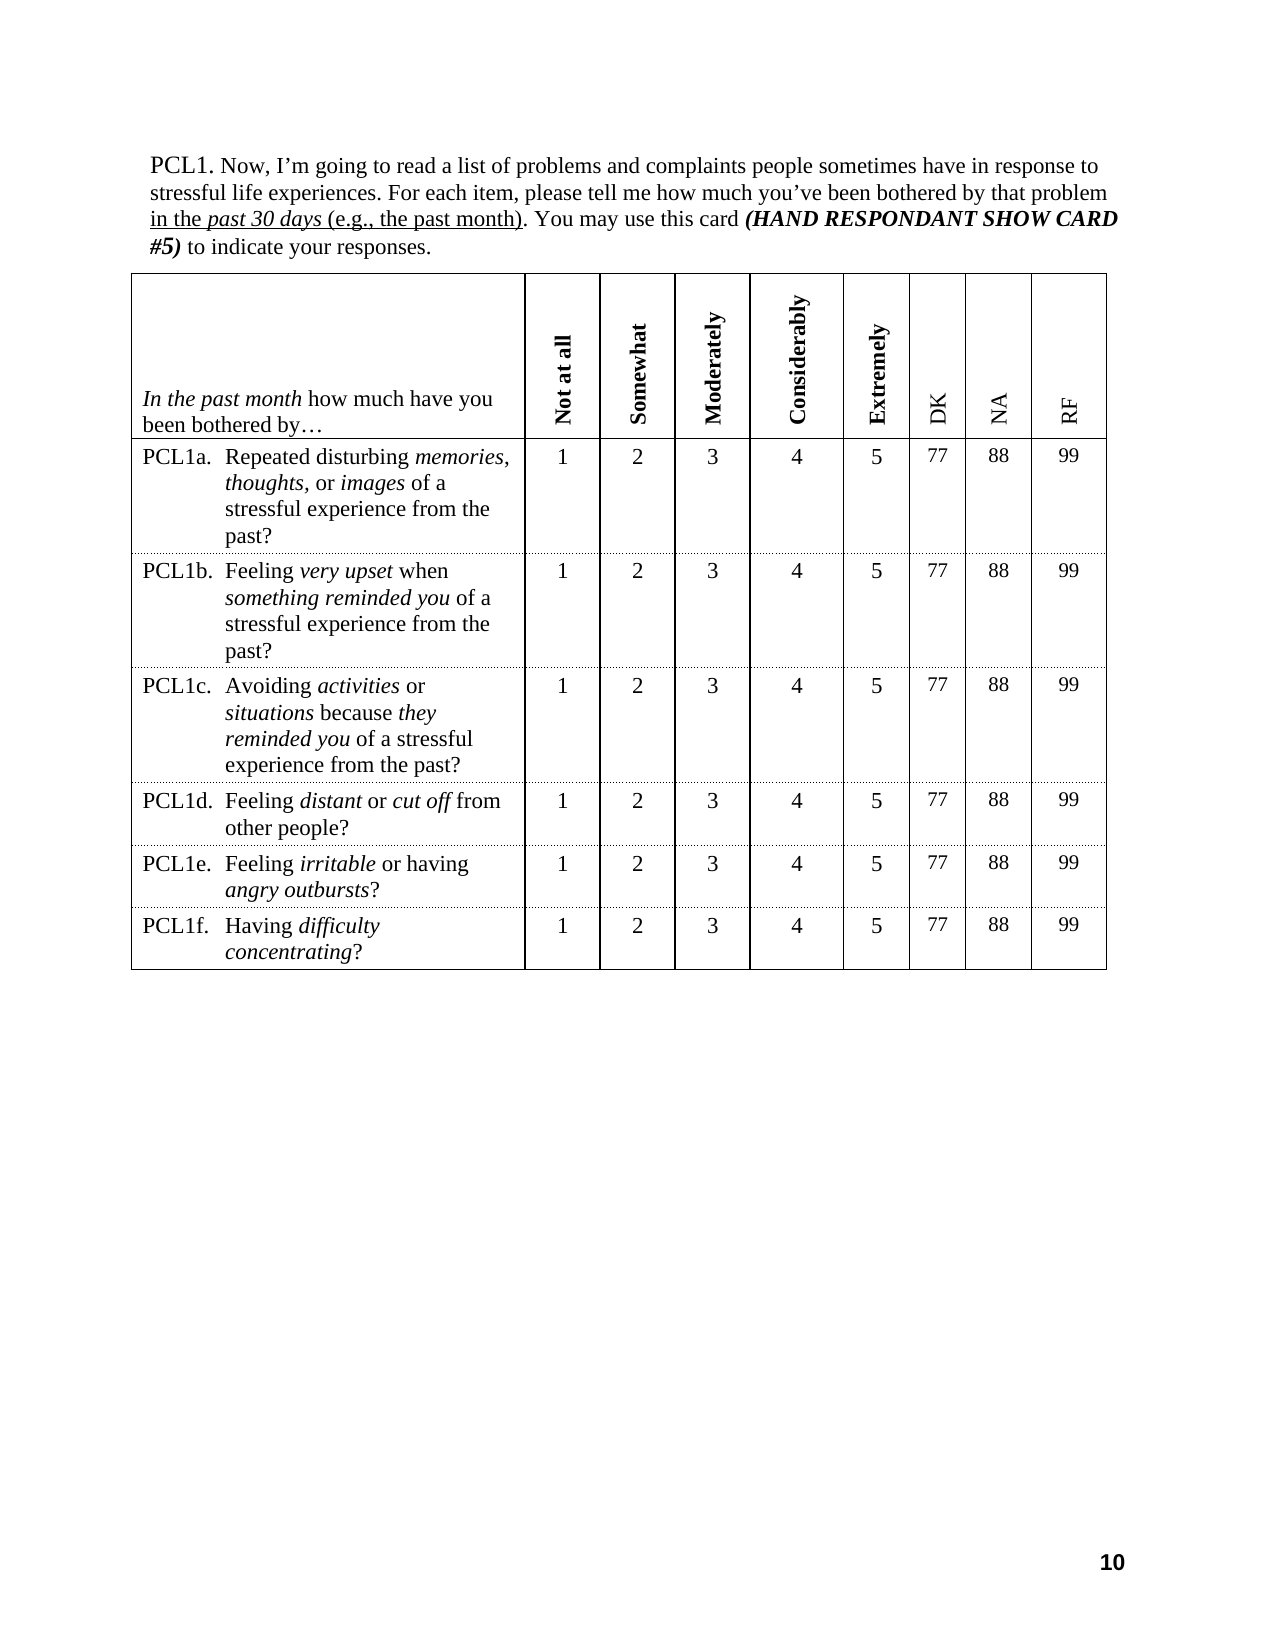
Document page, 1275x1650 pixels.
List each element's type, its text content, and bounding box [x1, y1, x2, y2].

table_cell PCL1f. Having difficulty concentrating? [132, 907, 524, 969]
table_cell 77 [910, 845, 965, 907]
table_cell 99 [1032, 907, 1106, 969]
table_cell 4 [751, 907, 843, 969]
table_header Extremely [844, 274, 909, 438]
table_cell 1 [526, 845, 599, 907]
table_cell 3 [676, 439, 749, 552]
table_cell PCL1d. Feeling distant or cut off from other people? [132, 782, 524, 845]
table_cell PCL1a. Repeated disturbing memories, thoughts, or images of a stressful experience from the past? [132, 439, 524, 552]
table_cell 77 [910, 782, 965, 845]
table_cell 4 [751, 439, 843, 552]
table_cell 88 [966, 439, 1031, 552]
table_cell 99 [1032, 782, 1106, 845]
table_header Moderately [676, 274, 749, 438]
table_cell 5 [844, 439, 909, 552]
table_cell 77 [910, 667, 965, 782]
table_cell 1 [526, 439, 599, 552]
table_header Somewhat [601, 274, 674, 438]
table_cell 1 [526, 907, 599, 969]
table_cell 1 [526, 553, 599, 667]
table_cell 99 [1032, 845, 1106, 907]
table_cell 3 [676, 845, 749, 907]
table_cell 2 [601, 553, 674, 667]
table_cell 3 [676, 553, 749, 667]
table_header RF [1032, 274, 1106, 438]
table_cell 77 [910, 439, 965, 552]
table_header Considerably [751, 274, 843, 438]
table_cell 4 [751, 782, 843, 845]
table_cell 3 [676, 782, 749, 845]
table_cell 2 [601, 667, 674, 782]
table_cell 1 [526, 667, 599, 782]
table_cell 2 [601, 782, 674, 845]
table_header NA [966, 274, 1031, 438]
table_cell 2 [601, 845, 674, 907]
text PCL1. Now, I’m going to read a list of problems and complaints people sometimes have in response to stressful life experiences. For each item, please tell me how much you’ve been bothered by that problem in the past 30 days (e.g., the past month). You may use this card (HAND RESPONDANT SHOW CARD #5) to indicate your responses. [150, 150, 1125, 260]
table_cell 5 [844, 667, 909, 782]
table_cell 4 [751, 845, 843, 907]
table_cell 1 [526, 782, 599, 845]
table_cell 3 [676, 667, 749, 782]
table_cell PCL1c. Avoiding activities or situations because they reminded you of a stressful experience from the past? [132, 667, 524, 782]
table_cell 88 [966, 907, 1031, 969]
table_cell PCL1b. Feeling very upset when something reminded you of a stressful experience from the past? [132, 553, 524, 667]
table_header DK [910, 274, 965, 438]
table_cell 4 [751, 553, 843, 667]
table_cell 5 [844, 845, 909, 907]
table_cell 99 [1032, 439, 1106, 552]
table_cell 2 [601, 439, 674, 552]
table_cell 3 [676, 907, 749, 969]
table_cell 2 [601, 907, 674, 969]
table_cell 99 [1032, 667, 1106, 782]
table_header In the past month how much have you been bothered by… [132, 274, 524, 438]
table_cell 99 [1032, 553, 1106, 667]
table_cell 5 [844, 782, 909, 845]
table_cell 77 [910, 553, 965, 667]
table_cell PCL1e. Feeling irritable or having angry outbursts? [132, 845, 524, 907]
table_cell 4 [751, 667, 843, 782]
table_cell 88 [966, 553, 1031, 667]
table_cell 88 [966, 845, 1031, 907]
table_header Not at all [526, 274, 599, 438]
table_cell 77 [910, 907, 965, 969]
table_cell 88 [966, 667, 1031, 782]
table_cell 5 [844, 907, 909, 969]
table_cell 5 [844, 553, 909, 667]
table_cell 88 [966, 782, 1031, 845]
